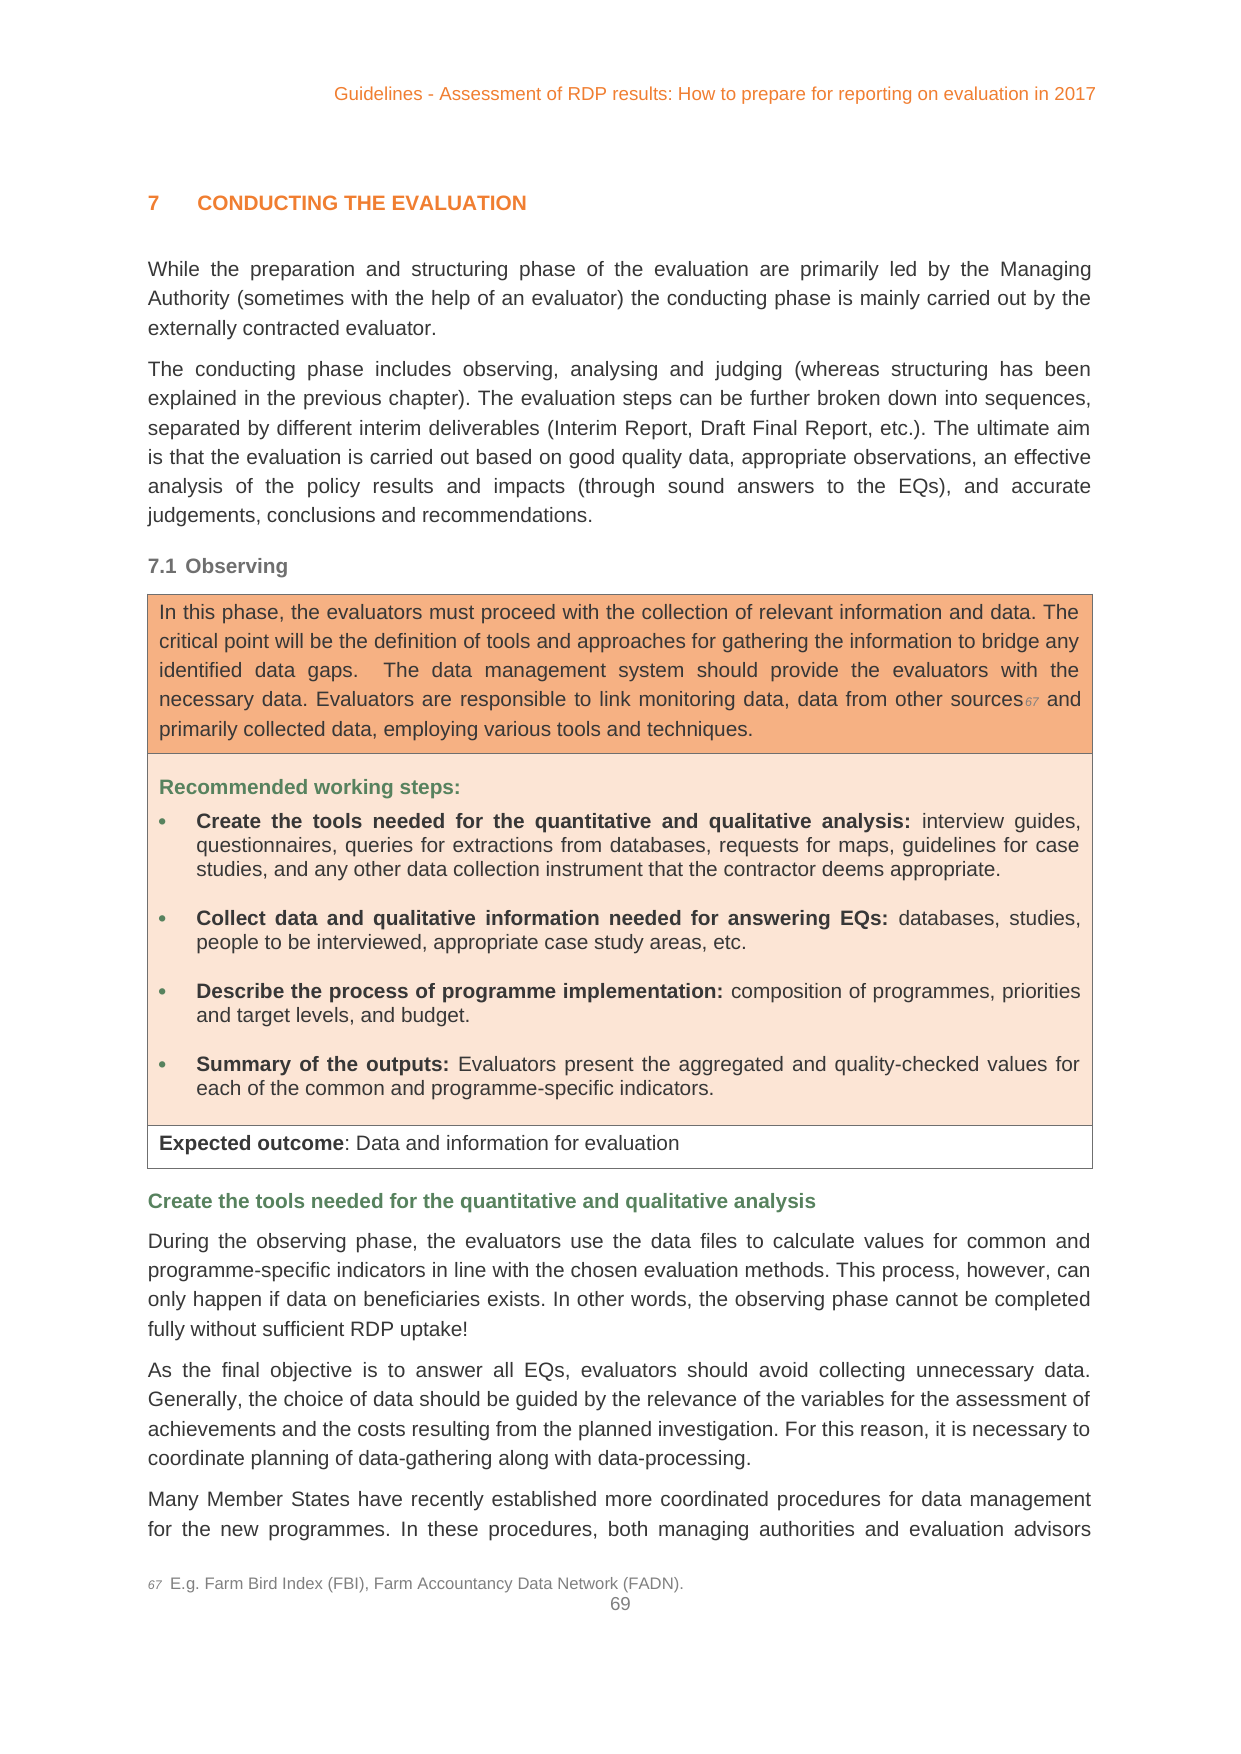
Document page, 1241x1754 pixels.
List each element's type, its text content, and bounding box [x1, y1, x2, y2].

subtitle Observing [148, 552, 1092, 579]
table_cell Recommended working steps: Create the tools needed for the quantitative and qualitative analysis: interview guides, questionnaires, queries for extractions from databases, requests for maps, guidelines for case studies, and any other data collection instrument that the contractor deems appropriate. Collect data and qualitative information needed for answering EQs: databases, studies, people to be interviewed, appropriate case study areas, etc. Describe the process of programme implementation: composition of programmes, priorities and target levels, and budget. Summary of the outputs: Evaluators present the aggregated and quality-checked values for each of the common and programme-specific indicators. [148, 754, 1092, 1125]
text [148, 1482, 1092, 1540]
text The conducting phase includes observing, analysing and judging (whereas structuring has been explained in the previous chapter). The evaluation steps can be further broken down into sequences, separated by different interim deliverables (Interim Report, Draft Final Report, etc.). The ultimate aim is that the evaluation is carried out based on good quality data, appropriate observations, an effective analysis of the policy results and impacts (through sound answers to the EQs), and accurate judgements, conclusions and recommendations. [148, 352, 1092, 527]
text As the final objective is to answer all EQs, evaluators should avoid collecting unnecessary data. Generally, the choice of data should be guided by the relevance of the variables for the assessment of achievements and the costs resulting from the planned investigation. For this reason, it is necessary to coordinate planning of data-gathering along with data-processing. [148, 1353, 1092, 1469]
text While the preparation and structuring phase of the evaluation are primarily led by the Managing Authority (sometimes with the help of an evaluator) the conducting phase is mainly carried out by the externally contracted evaluator. [148, 252, 1092, 339]
subtitle CONDUCTING THE EVALUATION [148, 185, 1092, 214]
subtitle Create the tools needed for the quantitative and qualitative analysis [148, 1189, 1092, 1213]
table_header In this phase, the evaluators must proceed with the collection of relevant information and data. The critical point will be the definition of tools and approaches for gathering the information to bridge any identified data gaps. The data management system should provide the evaluators with the necessary data. Evaluators are responsible to link monitoring data, data from other sources and primarily collected data, employing various tools and techniques. [148, 595, 1092, 753]
text During the observing phase, the evaluators use the data files to calculate values for common and programme-specific indicators in line with the chosen evaluation methods. This process, however, can only happen if data on beneficiaries exists. In other words, the observing phase cannot be completed fully without sufficient RDP uptake! [148, 1224, 1092, 1340]
table_cell Expected outcome: Data and information for evaluation [148, 1126, 1092, 1167]
